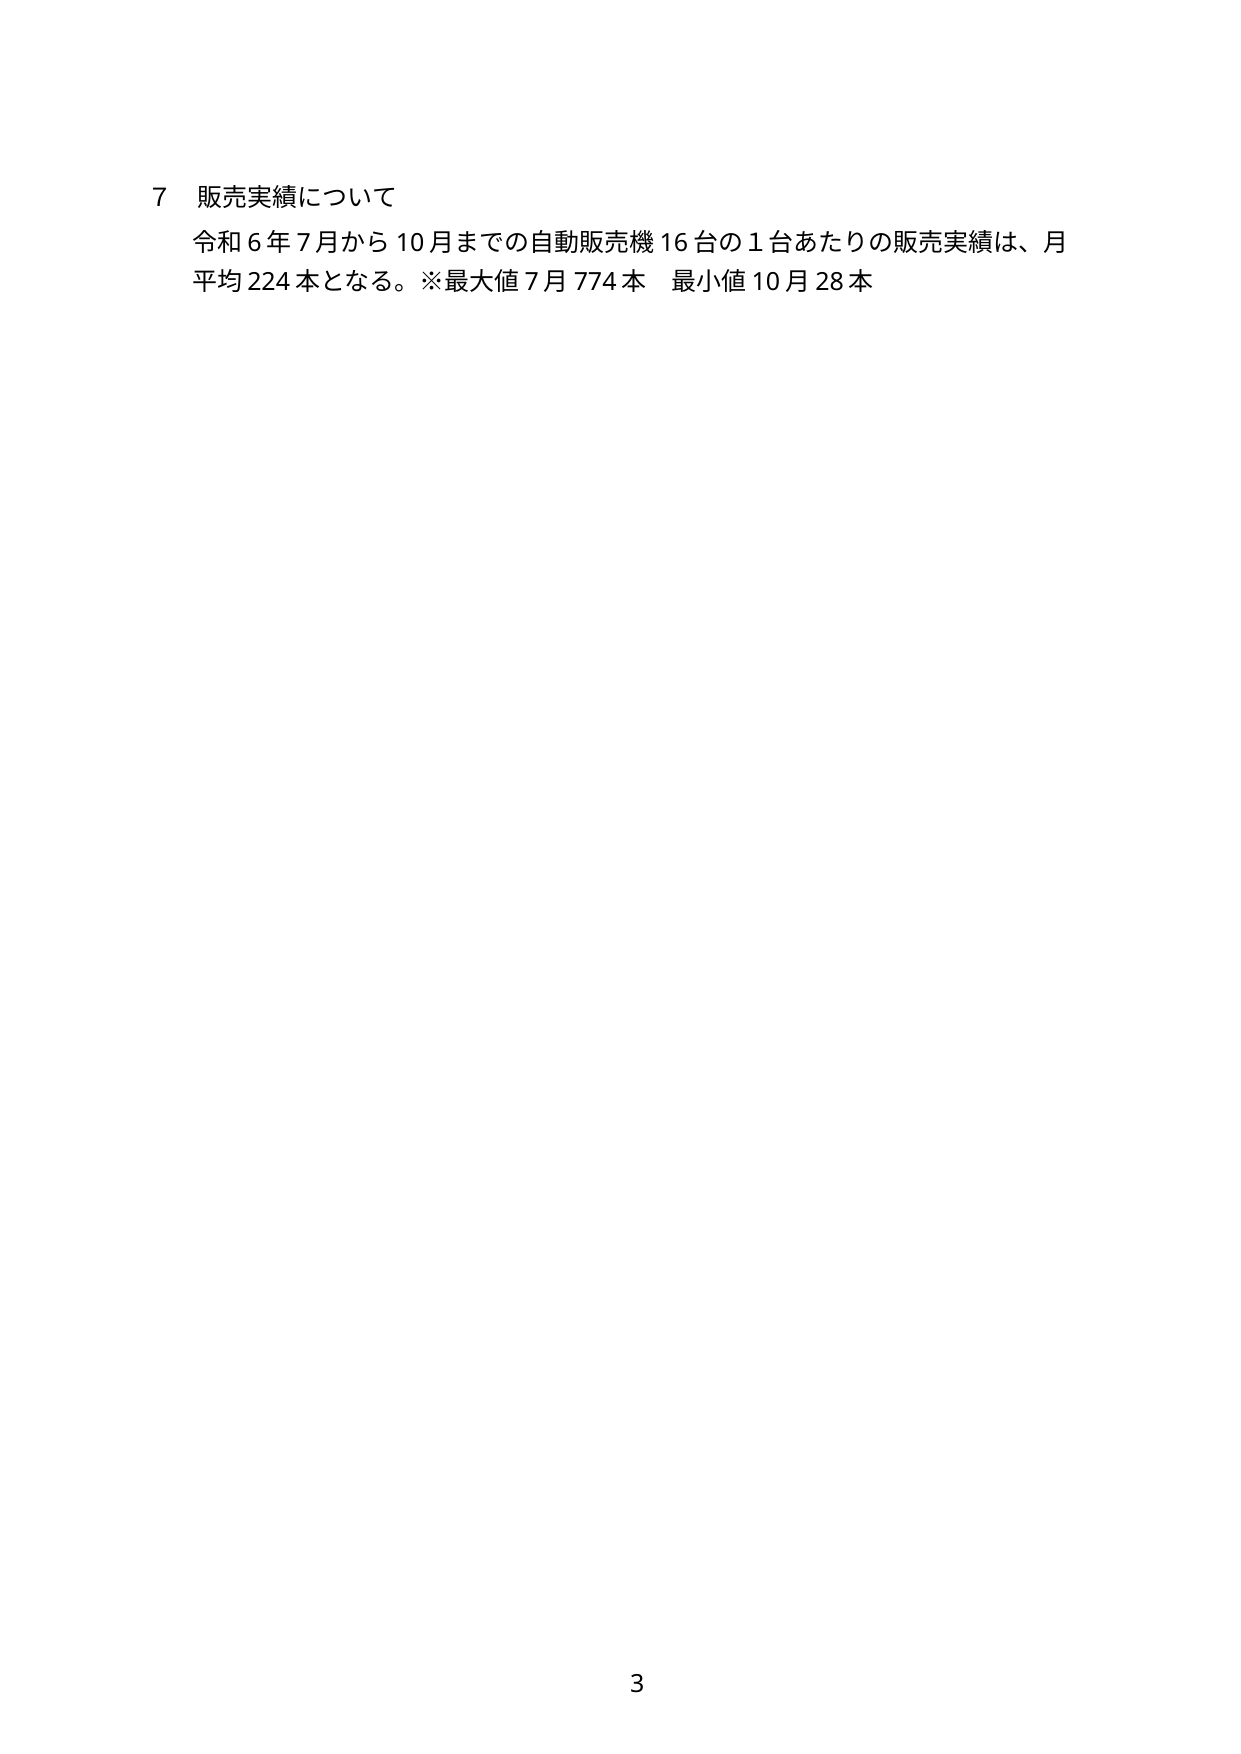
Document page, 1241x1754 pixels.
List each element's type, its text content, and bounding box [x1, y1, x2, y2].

text 令和6年7月から10月までの自動販売機16台の１台あたりの販売実績は、月平均224本となる。※最大値7月774本 最小値10月28本 [192, 222, 1093, 298]
text ７ 販売実績について [148, 177, 1093, 213]
